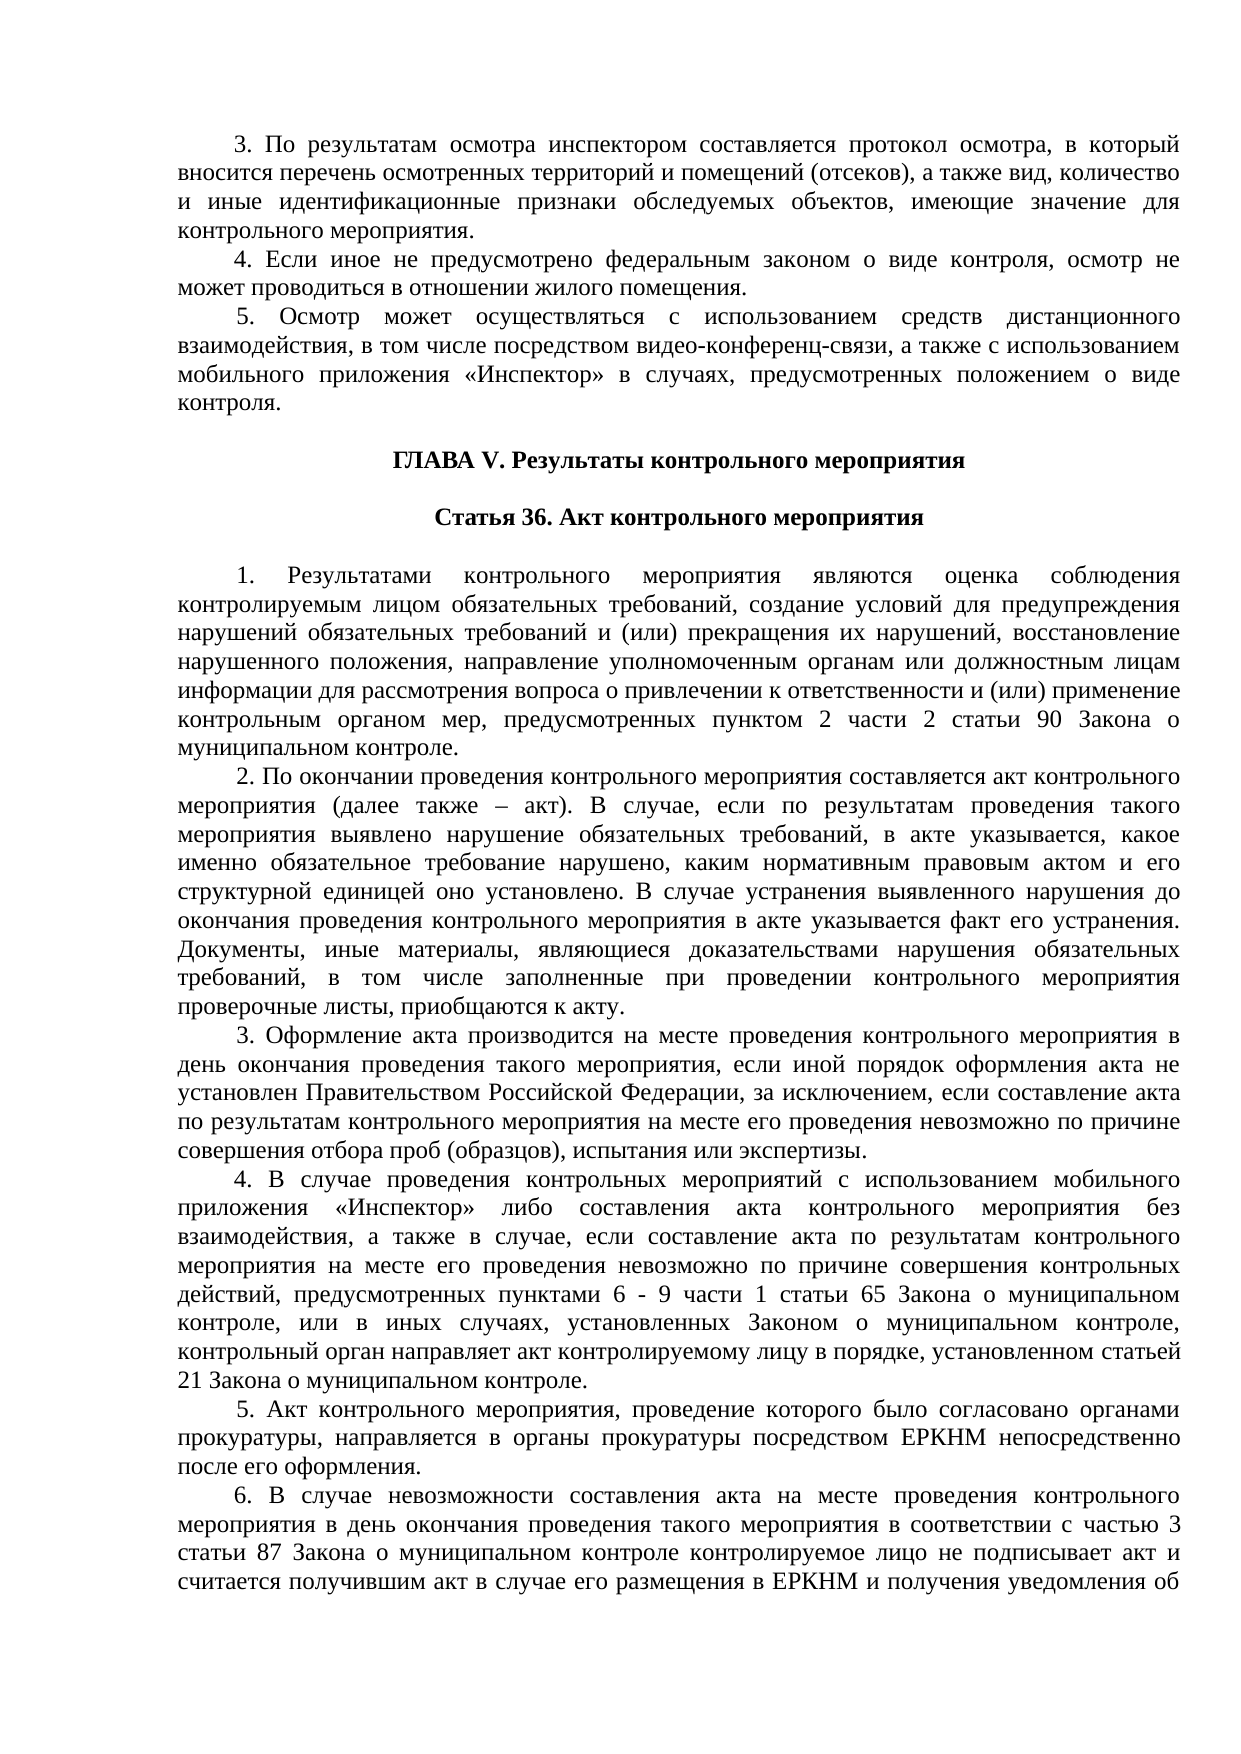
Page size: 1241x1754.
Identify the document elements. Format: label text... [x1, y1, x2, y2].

text 5. Осмотр может осуществляться с использованием средств дистанционного взаимодействия, в том числе посредством видео-конференц-связи, а также с использованием мобильного приложения «Инспектор» в случаях, предусмотренных положением о виде контроля. [177, 301, 1181, 416]
text 3. Оформление акта производится на месте проведения контрольного мероприятия в день окончания проведения такого мероприятия, если иной порядок оформления акта не установлен Правительством Российской Федерации, за исключением, если составление акта по результатам контрольного мероприятия на месте его проведения невозможно по причине совершения отбора проб (образцов), испытания или экспертизы. [177, 1020, 1181, 1164]
text ГЛАВА V. Результаты контрольного мероприятия [177, 445, 1181, 474]
text 2. По окончании проведения контрольного мероприятия составляется акт контрольного мероприятия (далее также – акт). В случае, если по результатам проведения такого мероприятия выявлено нарушение обязательных требований, в акте указывается, какое именно обязательное требование нарушено, каким нормативным правовым актом и его структурной единицей оно установлено. В случае устранения выявленного нарушения до окончания проведения контрольного мероприятия в акте указывается факт его устранения. Документы, иные материалы, являющиеся доказательствами нарушения обязательных требований, в том числе заполненные при проведении контрольного мероприятия проверочные листы, приобщаются к акту. [177, 761, 1181, 1020]
text 1. Результатами контрольного мероприятия являются оценка соблюдения контролируемым лицом обязательных требований, создание условий для предупреждения нарушений обязательных требований и (или) прекращения их нарушений, восстановление нарушенного положения, направление уполномоченным органам или должностным лицам информации для рассмотрения вопроса о привлечении к ответственности и (или) применение контрольным органом мер, предусмотренных пунктом 2 части 2 статьи 90 Закона о муниципальном контроле. [177, 560, 1181, 761]
text 4. Если иное не предусмотрено федеральным законом о виде контроля, осмотр не может проводиться в отношении жилого помещения. [177, 244, 1181, 301]
text 3. По результатам осмотра инспектором составляется протокол осмотра, в который вносится перечень осмотренных территорий и помещений (отсеков), а также вид, количество и иные идентификационные признаки обследуемых объектов, имеющие значение для контрольного мероприятия. [177, 129, 1181, 244]
text 4. В случае проведения контрольных мероприятий с использованием мобильного приложения «Инспектор» либо составления акта контрольного мероприятия без взаимодействия, а также в случае, если составление акта по результатам контрольного мероприятия на месте его проведения невозможно по причине совершения контрольных действий, предусмотренных пунктами 6 - 9 части 1 статьи 65 Закона о муниципальном контроле, или в иных случаях, установленных Законом о муниципальном контроле, контрольный орган направляет акт контролируемому лицу в порядке, установленном статьей 21 Закона о муниципальном контроле. [177, 1164, 1181, 1394]
text 5. Акт контрольного мероприятия, проведение которого было согласовано органами прокуратуры, направляется в органы прокуратуры посредством ЕРКНМ непосредственно после его оформления. [177, 1394, 1181, 1480]
text Статья 36. Акт контрольного мероприятия [177, 502, 1181, 531]
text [177, 1480, 1181, 1595]
